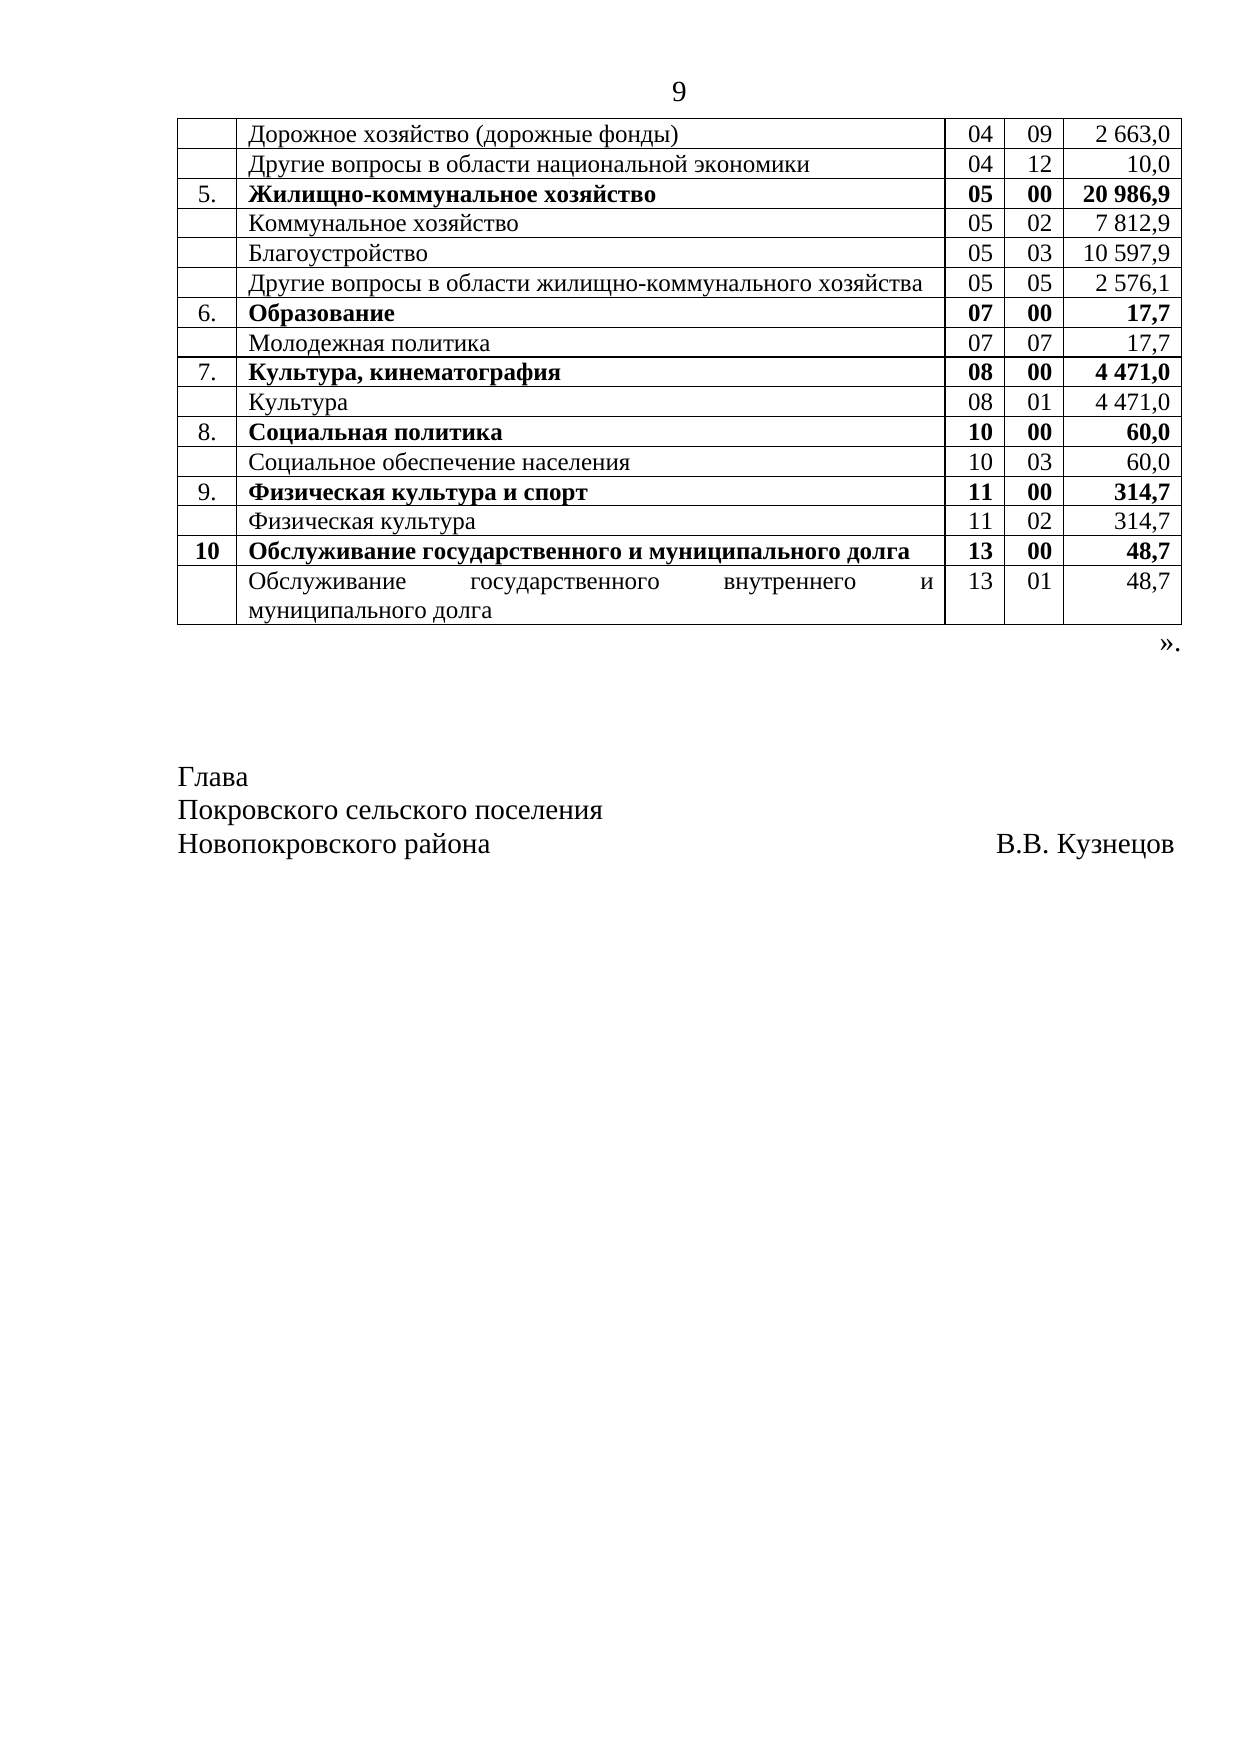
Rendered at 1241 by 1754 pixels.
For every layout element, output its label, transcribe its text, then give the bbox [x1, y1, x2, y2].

table_cell Молодежная политика [237, 328, 944, 356]
table_cell 7 812,9 [1064, 209, 1181, 237]
table_cell 60,0 [1064, 447, 1181, 476]
table_cell 03 [1005, 238, 1063, 267]
table_cell [178, 209, 236, 237]
table_cell 10 597,9 [1064, 238, 1181, 267]
table_cell [178, 149, 236, 178]
table_cell 01 [1005, 566, 1063, 623]
table_cell 00 [1005, 179, 1063, 207]
table_cell 6. [178, 298, 236, 327]
table_cell Обслуживание государственного и муниципального долга [237, 536, 944, 565]
table_cell [178, 238, 236, 267]
table_cell 4 471,0 [1064, 387, 1181, 416]
table_cell Физическая культура и спорт [237, 477, 944, 505]
table_cell Культура [237, 387, 944, 416]
table_cell 07 [946, 298, 1004, 327]
table_cell 314,7 [1064, 506, 1181, 535]
table_cell [178, 119, 236, 148]
table_cell 04 [946, 119, 1004, 148]
table_cell Дорожное хозяйство (дорожные фонды) [237, 119, 944, 148]
table_cell 00 [1005, 536, 1063, 565]
table_cell 48,7 [1064, 566, 1181, 623]
table_cell 10 [946, 417, 1004, 446]
table_cell 10 [946, 447, 1004, 476]
table_cell 17,7 [1064, 298, 1181, 327]
table_cell 07 [1005, 328, 1063, 356]
table_cell 8. [178, 417, 236, 446]
text Покровского сельского поселения [177, 792, 1181, 826]
table_cell 7. [178, 358, 236, 386]
table_cell [178, 447, 236, 476]
table_cell 05 [946, 179, 1004, 207]
table_cell [178, 506, 236, 535]
table_cell [178, 328, 236, 356]
table_cell 09 [1005, 119, 1063, 148]
table_cell 10 [178, 536, 236, 565]
table_cell 00 [1005, 298, 1063, 327]
table_cell 314,7 [1064, 477, 1181, 505]
table_cell Социальное обеспечение населения [237, 447, 944, 476]
table_cell 08 [946, 358, 1004, 386]
table_cell Благоустройство [237, 238, 944, 267]
table_cell 13 [946, 536, 1004, 565]
table_cell 03 [1005, 447, 1063, 476]
table_cell [178, 387, 236, 416]
table_cell 9. [178, 477, 236, 505]
table_cell [178, 268, 236, 297]
table_cell 05 [946, 238, 1004, 267]
text Глава [177, 759, 1181, 792]
table_cell 11 [946, 477, 1004, 505]
table_cell 20 986,9 [1064, 179, 1181, 207]
table_cell Коммунальное хозяйство [237, 209, 944, 237]
table_cell 2 576,1 [1064, 268, 1181, 297]
table_cell 07 [946, 328, 1004, 356]
table_cell 02 [1005, 506, 1063, 535]
table_cell Физическая культура [237, 506, 944, 535]
table_cell 2 663,0 [1064, 119, 1181, 148]
table_cell Обслуживание государственного внутреннего и муниципального долга [237, 566, 944, 623]
table_cell 05 [946, 209, 1004, 237]
table_cell Культура, кинематография [237, 358, 944, 386]
table_cell 08 [946, 387, 1004, 416]
table_cell 4 471,0 [1064, 358, 1181, 386]
table_cell [178, 566, 236, 623]
table_cell 00 [1005, 358, 1063, 386]
table_cell 17,7 [1064, 328, 1181, 356]
table_cell 60,0 [1064, 417, 1181, 446]
table_cell 11 [946, 506, 1004, 535]
table_cell 10,0 [1064, 149, 1181, 178]
table_cell Образование [237, 298, 944, 327]
text ». [177, 625, 1181, 658]
table_cell 05 [1005, 268, 1063, 297]
table_cell 01 [1005, 387, 1063, 416]
table_cell Другие вопросы в области национальной экономики [237, 149, 944, 178]
table_cell 04 [946, 149, 1004, 178]
table_cell Другие вопросы в области жилищно-коммунального хозяйства [237, 268, 944, 297]
table_cell 00 [1005, 477, 1063, 505]
table_cell Социальная политика [237, 417, 944, 446]
table_cell 13 [946, 566, 1004, 623]
table_cell 00 [1005, 417, 1063, 446]
table_cell Жилищно-коммунальное хозяйство [237, 179, 944, 207]
table_cell 05 [946, 268, 1004, 297]
table_cell 12 [1005, 149, 1063, 178]
table_cell 48,7 [1064, 536, 1181, 565]
table_cell 5. [178, 179, 236, 207]
table_cell 02 [1005, 209, 1063, 237]
text Новопокровского района В.В. Кузнецов [177, 826, 1181, 859]
